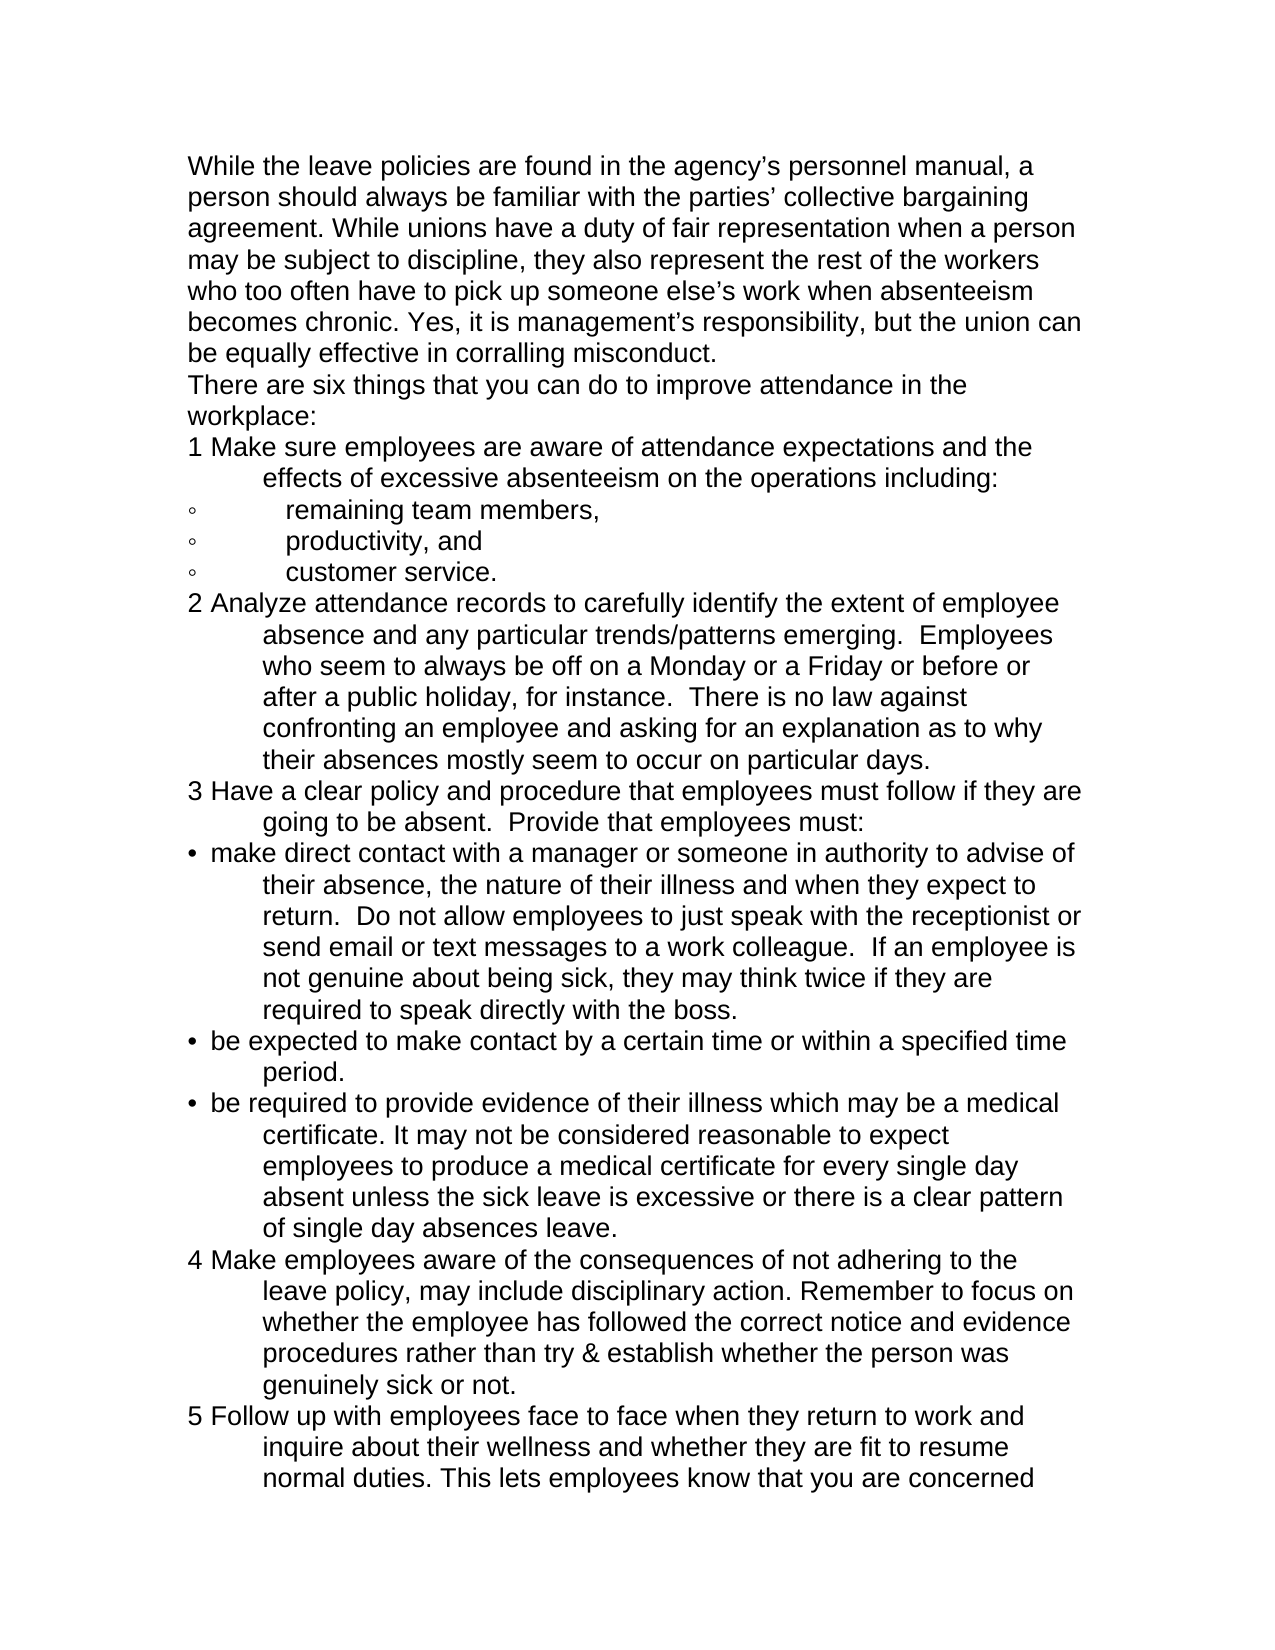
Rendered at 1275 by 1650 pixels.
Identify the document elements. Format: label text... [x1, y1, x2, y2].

list be expected to make contact by a certain time or within a specified time period. [187, 1025, 1087, 1087]
list Have a clear policy and procedure that employees must follow if they are going to be absent. Provide that employees must: [187, 775, 1087, 837]
list make direct contact with a manager or someone in authority to advise of their absence, the nature of their illness and when they expect to return. Do not allow employees to just speak with the receptionist or send email or text messages to a work colleague. If an employee is not genuine about being sick, they may think twice if they are required to speak directly with the boss. [187, 837, 1087, 1025]
list Analyze attendance records to carefully identify the extent of employee absence and any particular trends/patterns emerging. Employees who seem to always be off on a Monday or a Friday or before or after a public holiday, for instance. There is no law against confronting an employee and asking for an explanation as to why their absences mostly seem to occur on particular days. [187, 587, 1087, 775]
list be required to provide evidence of their illness which may be a medical certificate. It may not be considered reasonable to expect employees to produce a medical certificate for every single day absent unless the sick leave is excessive or there is a clear pattern of single day absences leave. [187, 1087, 1087, 1244]
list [187, 1400, 1087, 1494]
list Make sure employees are aware of attendance expectations and the effects of excessive absenteeism on the operations including: [187, 431, 1087, 494]
text There are six things that you can do to improve attendance in the workplace: [187, 369, 1087, 431]
list customer service. [187, 556, 1087, 587]
text While the leave policies are found in the agency’s personnel manual, a person should always be familiar with the parties’ collective bargaining agreement. While unions have a duty of fair representation when a person may be subject to discipline, they also represent the rest of the workers who too often have to pick up someone else’s work when absenteeism becomes chronic. Yes, it is management’s responsibility, but the union can be equally effective in corralling misconduct. [187, 150, 1087, 369]
list remaining team members, [187, 494, 1087, 525]
list Make employees aware of the consequences of not adhering to the leave policy, may include disciplinary action. Remember to focus on whether the employee has followed the correct notice and evidence procedures rather than try & establish whether the person was genuinely sick or not. [187, 1244, 1087, 1400]
list productivity, and [187, 525, 1087, 556]
